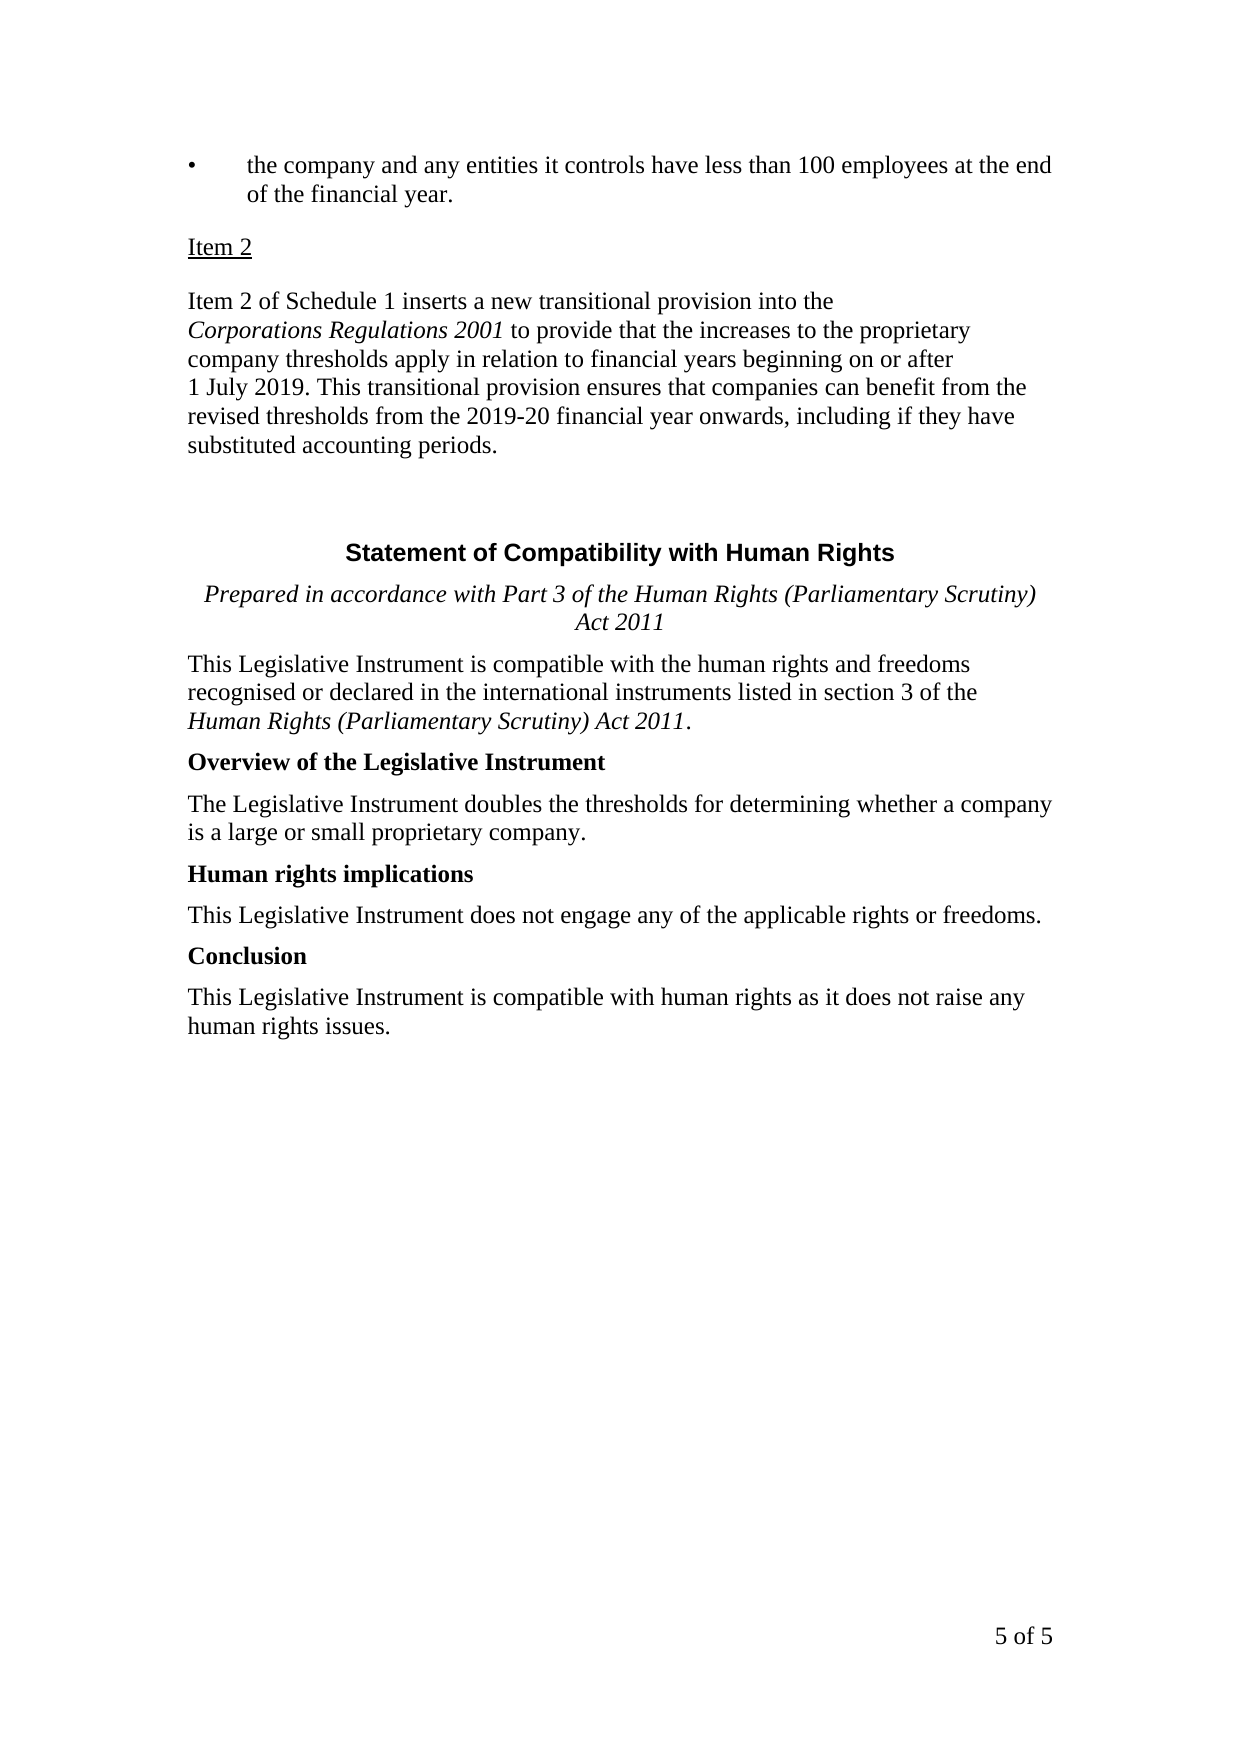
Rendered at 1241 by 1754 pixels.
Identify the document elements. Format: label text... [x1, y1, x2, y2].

text Prepared in accordance with Part 3 of the Human Rights (Parliamentary Scrutiny) Act 2011 [187, 579, 1053, 636]
text Overview of the Legislative Instrument [187, 747, 1053, 776]
text This Legislative Instrument is compatible with human rights as it does not raise any human rights issues. [187, 982, 1053, 1040]
text Item 2 [187, 232, 1053, 261]
text This Legislative Instrument does not engage any of the applicable rights or freedoms. [187, 900, 1053, 929]
text the company and any entities it controls have less than 100 employees at the end of the financial year. [187, 150, 1053, 207]
text Human rights implications [187, 859, 1053, 887]
text Conclusion [187, 941, 1053, 970]
text The Legislative Instrument doubles the thresholds for determining whether a company is a large or small proprietary company. [187, 789, 1053, 846]
text Item 2 of Schedule 1 inserts a new transitional provision into the Corporations Regulations 2001 to provide that the increases to the proprietary company thresholds apply in relation to financial years beginning on or after 1 July 2019. This transitional provision ensures that companies can benefit from the revised thresholds from the 2019-20 financial year onwards, including if they have substituted accounting periods. [187, 286, 1053, 459]
text Statement of Compatibility with Human Rights [187, 537, 1053, 566]
text This Legislative Instrument is compatible with the human rights and freedoms recognised or declared in the international instruments listed in section 3 of the Human Rights (Parliamentary Scrutiny) Act 2011. [187, 649, 1053, 735]
